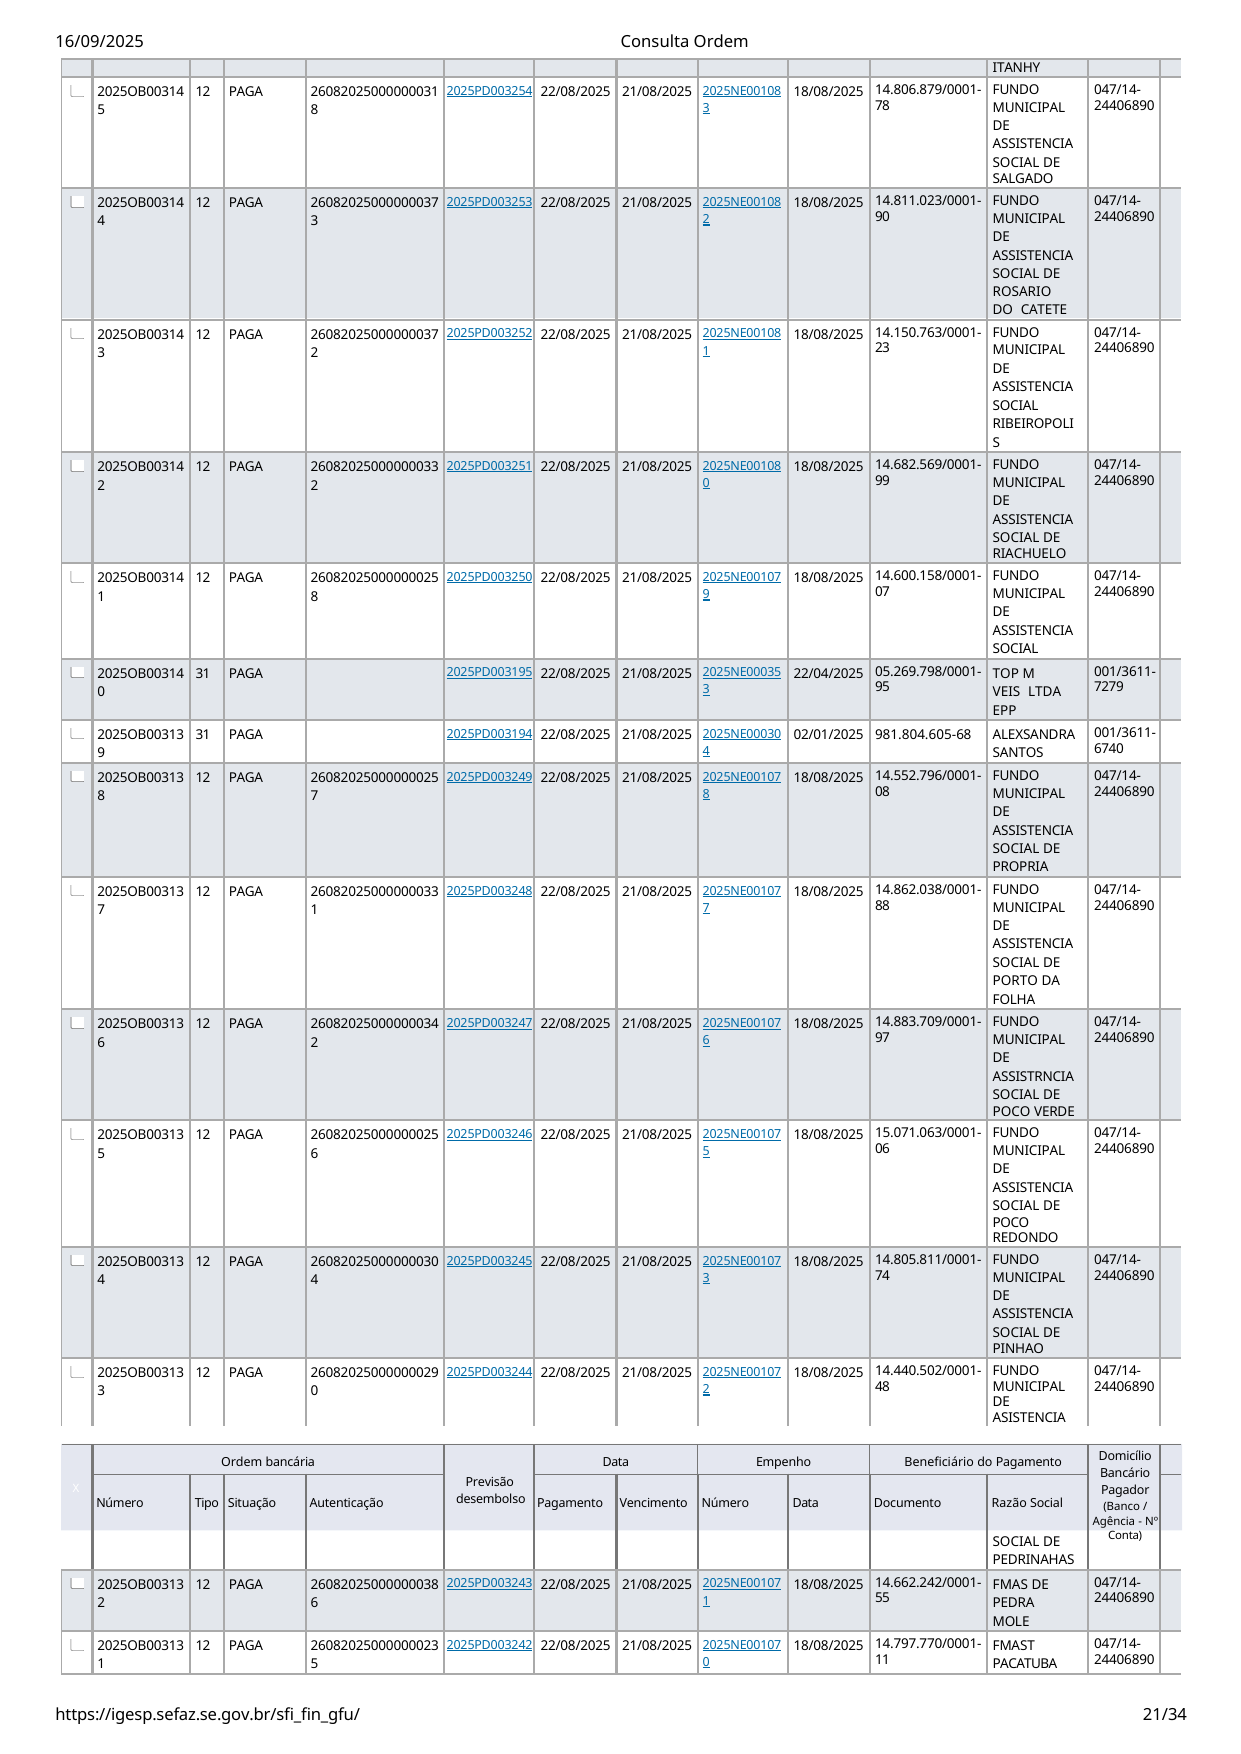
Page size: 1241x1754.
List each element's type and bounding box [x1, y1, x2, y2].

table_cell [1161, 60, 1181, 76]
picture [70, 328, 84, 339]
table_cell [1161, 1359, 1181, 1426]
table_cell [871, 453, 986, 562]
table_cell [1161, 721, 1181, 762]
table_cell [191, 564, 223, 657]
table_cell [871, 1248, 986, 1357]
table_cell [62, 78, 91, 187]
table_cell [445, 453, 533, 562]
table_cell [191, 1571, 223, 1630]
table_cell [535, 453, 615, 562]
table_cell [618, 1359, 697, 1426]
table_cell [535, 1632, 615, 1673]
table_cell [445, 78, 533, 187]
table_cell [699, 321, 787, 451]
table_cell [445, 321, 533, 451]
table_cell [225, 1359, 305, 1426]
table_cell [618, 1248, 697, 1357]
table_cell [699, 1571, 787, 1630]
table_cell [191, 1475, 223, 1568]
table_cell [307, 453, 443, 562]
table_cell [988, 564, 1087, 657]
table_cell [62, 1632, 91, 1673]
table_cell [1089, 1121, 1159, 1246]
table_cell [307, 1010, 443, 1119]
picture [70, 1128, 84, 1140]
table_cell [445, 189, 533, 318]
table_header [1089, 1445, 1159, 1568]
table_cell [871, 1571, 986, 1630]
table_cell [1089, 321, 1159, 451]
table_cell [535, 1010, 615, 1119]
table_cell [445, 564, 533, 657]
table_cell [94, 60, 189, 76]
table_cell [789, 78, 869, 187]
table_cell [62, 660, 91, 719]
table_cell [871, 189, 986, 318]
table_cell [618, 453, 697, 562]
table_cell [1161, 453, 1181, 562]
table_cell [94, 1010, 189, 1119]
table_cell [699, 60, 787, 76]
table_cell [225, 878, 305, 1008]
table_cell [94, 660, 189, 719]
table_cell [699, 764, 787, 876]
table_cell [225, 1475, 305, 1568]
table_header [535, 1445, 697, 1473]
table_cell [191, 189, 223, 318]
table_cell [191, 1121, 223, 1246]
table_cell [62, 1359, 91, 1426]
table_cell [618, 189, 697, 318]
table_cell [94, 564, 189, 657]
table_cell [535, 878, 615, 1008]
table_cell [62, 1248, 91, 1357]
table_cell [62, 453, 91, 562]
picture [70, 667, 84, 678]
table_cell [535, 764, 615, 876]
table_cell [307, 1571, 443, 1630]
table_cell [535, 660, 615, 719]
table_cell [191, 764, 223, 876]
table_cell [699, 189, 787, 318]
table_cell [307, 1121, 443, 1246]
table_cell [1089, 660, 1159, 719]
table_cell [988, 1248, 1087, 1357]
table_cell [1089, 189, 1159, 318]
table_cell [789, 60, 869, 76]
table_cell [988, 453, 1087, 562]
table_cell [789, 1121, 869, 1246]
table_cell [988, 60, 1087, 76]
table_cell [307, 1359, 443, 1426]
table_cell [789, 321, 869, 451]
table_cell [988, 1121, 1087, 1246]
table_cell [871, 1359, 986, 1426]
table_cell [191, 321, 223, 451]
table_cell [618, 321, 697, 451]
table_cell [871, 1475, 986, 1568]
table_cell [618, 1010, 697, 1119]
picture [70, 1255, 84, 1266]
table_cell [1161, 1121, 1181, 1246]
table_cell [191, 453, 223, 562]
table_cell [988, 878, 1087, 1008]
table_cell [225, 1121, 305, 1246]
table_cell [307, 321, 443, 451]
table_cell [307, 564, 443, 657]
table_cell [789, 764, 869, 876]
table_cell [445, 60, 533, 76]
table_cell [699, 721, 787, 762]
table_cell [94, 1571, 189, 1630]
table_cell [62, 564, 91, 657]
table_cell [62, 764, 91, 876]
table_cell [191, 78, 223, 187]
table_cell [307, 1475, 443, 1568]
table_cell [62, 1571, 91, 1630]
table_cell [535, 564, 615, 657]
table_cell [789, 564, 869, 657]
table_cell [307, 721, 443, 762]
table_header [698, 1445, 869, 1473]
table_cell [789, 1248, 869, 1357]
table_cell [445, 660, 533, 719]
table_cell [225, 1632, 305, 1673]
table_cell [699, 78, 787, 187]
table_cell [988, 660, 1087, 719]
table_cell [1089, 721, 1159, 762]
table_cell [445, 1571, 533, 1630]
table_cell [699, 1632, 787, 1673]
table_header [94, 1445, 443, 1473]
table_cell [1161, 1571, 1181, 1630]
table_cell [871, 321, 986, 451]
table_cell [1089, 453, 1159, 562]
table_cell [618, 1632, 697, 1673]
picture [70, 771, 84, 782]
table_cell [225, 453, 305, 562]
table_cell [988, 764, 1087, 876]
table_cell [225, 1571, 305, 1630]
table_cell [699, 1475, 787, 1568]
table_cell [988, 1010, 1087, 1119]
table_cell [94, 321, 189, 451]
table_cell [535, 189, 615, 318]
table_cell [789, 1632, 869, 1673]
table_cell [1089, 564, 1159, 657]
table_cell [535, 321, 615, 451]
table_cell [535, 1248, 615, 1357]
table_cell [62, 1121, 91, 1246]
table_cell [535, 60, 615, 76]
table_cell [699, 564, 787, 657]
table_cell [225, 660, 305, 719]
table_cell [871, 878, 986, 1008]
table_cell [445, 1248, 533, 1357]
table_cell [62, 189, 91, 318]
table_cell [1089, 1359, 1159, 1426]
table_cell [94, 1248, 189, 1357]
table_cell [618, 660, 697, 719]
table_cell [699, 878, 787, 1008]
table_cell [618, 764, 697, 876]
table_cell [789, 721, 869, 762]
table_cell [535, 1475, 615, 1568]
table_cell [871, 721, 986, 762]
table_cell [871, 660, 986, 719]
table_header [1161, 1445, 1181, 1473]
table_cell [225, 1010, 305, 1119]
picture [70, 196, 84, 208]
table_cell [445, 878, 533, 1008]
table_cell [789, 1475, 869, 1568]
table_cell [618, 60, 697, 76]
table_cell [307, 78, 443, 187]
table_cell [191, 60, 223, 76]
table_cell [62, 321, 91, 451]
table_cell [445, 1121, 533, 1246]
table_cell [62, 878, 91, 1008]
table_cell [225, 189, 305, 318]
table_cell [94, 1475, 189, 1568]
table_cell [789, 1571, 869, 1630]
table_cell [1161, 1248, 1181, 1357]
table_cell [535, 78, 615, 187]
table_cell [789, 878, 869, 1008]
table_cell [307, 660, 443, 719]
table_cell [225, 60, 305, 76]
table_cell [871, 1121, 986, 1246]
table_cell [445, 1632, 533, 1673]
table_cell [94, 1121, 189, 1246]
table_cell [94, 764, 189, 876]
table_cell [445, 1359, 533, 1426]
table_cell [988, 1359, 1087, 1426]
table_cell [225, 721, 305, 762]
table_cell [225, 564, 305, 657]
picture [70, 1366, 84, 1378]
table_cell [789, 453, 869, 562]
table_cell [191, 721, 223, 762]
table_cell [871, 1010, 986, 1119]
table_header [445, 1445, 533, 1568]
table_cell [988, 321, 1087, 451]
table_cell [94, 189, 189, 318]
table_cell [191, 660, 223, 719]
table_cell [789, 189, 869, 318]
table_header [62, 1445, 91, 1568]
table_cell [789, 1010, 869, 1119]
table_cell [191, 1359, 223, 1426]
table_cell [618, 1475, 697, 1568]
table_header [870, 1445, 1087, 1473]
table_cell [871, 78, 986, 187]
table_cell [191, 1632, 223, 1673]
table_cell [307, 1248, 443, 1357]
picture [70, 85, 84, 97]
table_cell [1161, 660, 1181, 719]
picture [70, 885, 84, 896]
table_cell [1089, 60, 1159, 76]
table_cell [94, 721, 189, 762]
picture [70, 571, 84, 583]
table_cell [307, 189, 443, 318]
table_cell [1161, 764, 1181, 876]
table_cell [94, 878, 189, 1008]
picture [70, 460, 84, 472]
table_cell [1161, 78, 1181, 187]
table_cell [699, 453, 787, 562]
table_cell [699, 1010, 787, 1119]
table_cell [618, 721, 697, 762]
picture [70, 728, 84, 739]
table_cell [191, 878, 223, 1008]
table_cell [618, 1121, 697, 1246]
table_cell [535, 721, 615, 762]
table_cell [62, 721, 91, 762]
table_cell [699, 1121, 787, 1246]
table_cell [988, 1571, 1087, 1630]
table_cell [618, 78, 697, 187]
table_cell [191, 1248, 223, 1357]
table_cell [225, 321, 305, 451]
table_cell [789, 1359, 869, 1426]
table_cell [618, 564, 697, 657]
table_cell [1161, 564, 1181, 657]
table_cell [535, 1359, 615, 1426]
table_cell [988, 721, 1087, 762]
picture [70, 1578, 84, 1589]
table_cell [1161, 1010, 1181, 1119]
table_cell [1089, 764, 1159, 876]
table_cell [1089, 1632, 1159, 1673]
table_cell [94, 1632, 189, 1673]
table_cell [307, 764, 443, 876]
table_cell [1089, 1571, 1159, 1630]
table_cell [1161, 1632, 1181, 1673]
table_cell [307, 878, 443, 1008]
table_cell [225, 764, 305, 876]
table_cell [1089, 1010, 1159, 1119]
picture [70, 1639, 84, 1651]
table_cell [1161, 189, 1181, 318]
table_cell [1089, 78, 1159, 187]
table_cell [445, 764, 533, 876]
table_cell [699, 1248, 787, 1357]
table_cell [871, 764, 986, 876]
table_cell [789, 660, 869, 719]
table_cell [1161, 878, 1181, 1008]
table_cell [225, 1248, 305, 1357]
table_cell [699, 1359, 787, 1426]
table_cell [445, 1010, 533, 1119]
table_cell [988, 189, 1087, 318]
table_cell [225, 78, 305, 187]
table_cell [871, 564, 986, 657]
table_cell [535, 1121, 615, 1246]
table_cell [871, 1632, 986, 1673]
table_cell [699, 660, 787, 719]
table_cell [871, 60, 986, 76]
picture [70, 1017, 84, 1029]
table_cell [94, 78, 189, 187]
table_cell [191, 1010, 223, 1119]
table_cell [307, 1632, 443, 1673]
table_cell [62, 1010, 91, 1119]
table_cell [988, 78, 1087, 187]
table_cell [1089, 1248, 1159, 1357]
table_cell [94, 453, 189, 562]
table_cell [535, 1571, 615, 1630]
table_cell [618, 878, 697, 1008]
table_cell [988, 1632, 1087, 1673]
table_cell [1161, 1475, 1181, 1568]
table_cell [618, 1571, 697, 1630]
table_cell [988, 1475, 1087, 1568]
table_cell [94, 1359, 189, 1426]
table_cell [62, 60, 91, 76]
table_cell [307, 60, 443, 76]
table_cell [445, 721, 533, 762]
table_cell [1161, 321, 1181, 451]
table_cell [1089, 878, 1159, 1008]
